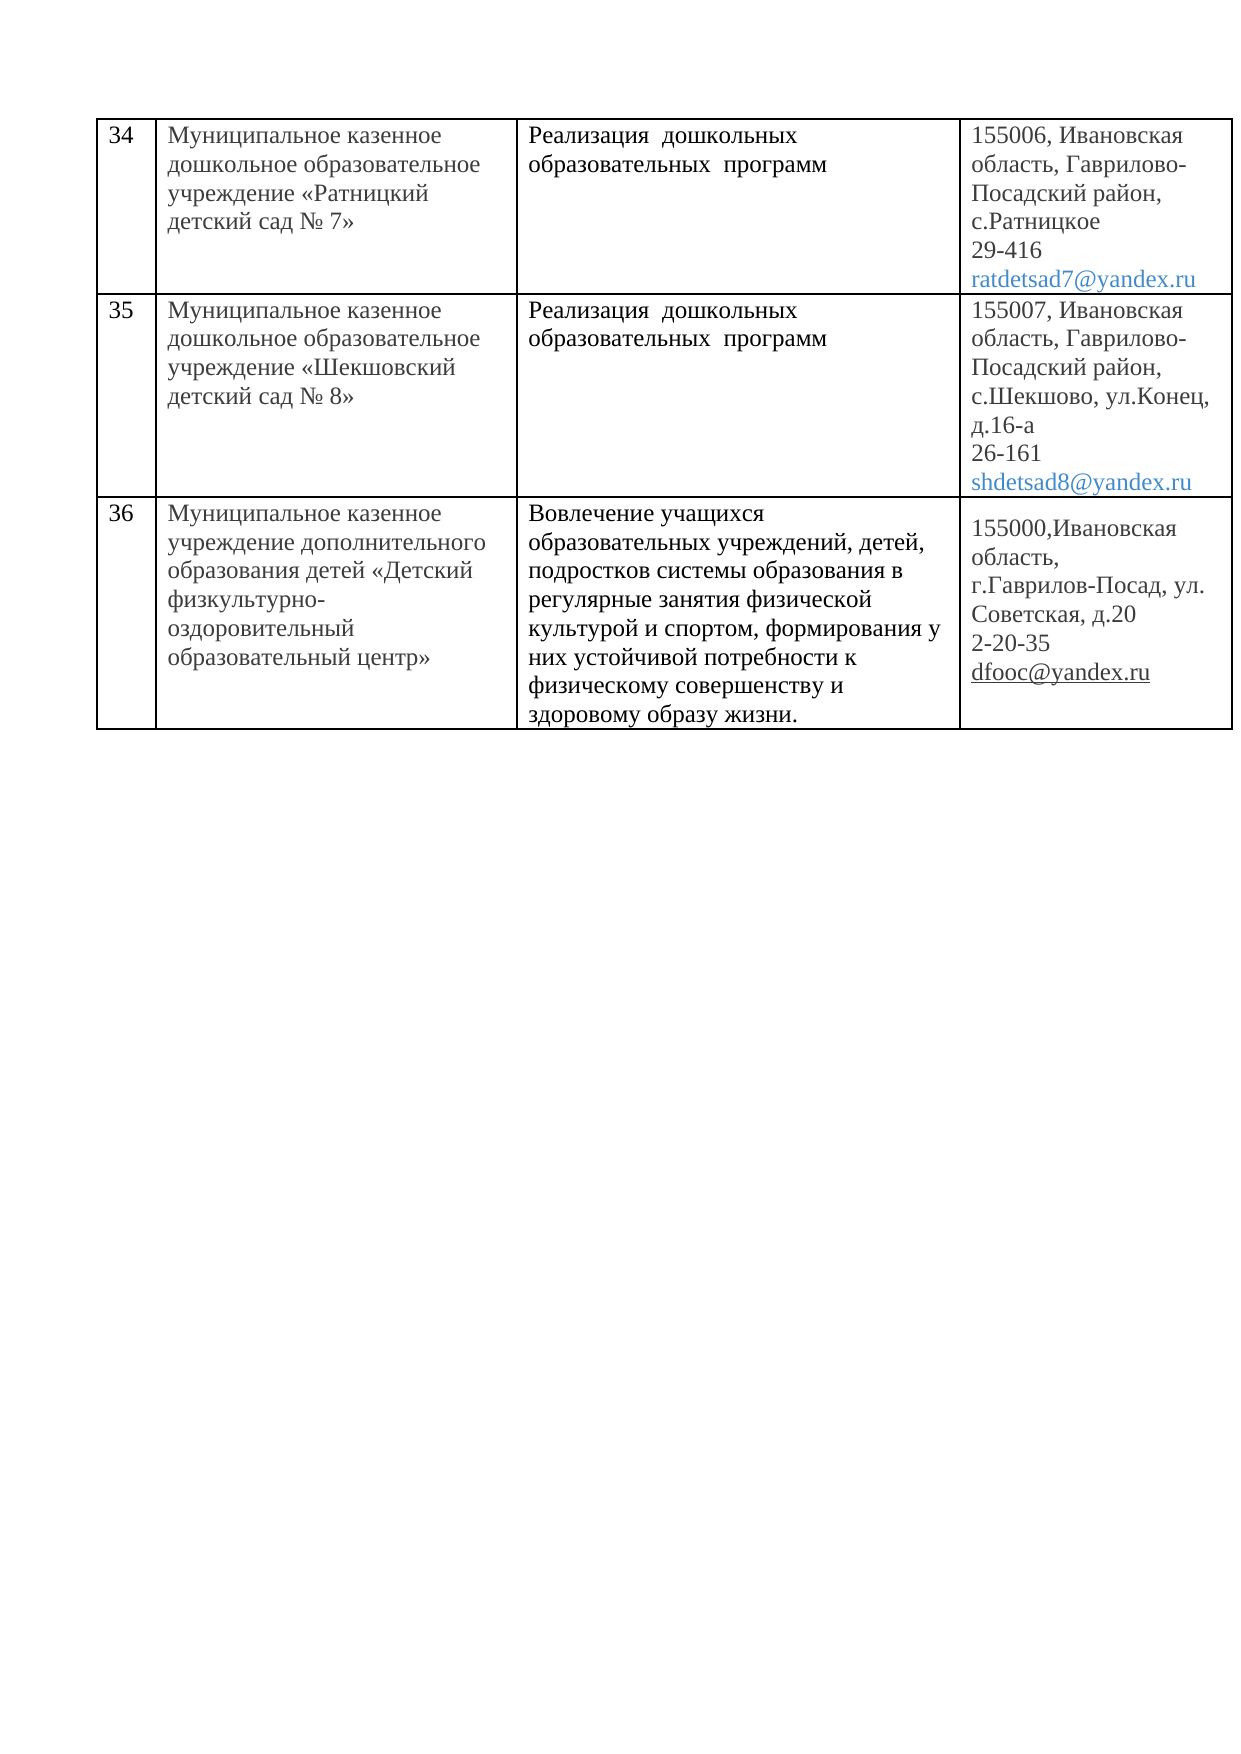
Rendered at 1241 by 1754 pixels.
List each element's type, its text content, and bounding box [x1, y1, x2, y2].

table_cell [518, 120, 959, 293]
table_cell 34 [98, 120, 155, 293]
table_cell Муниципальное казенное дошкольное образовательное учреждение «Ратницкий детский сад № 7» [157, 120, 516, 293]
table_cell 35 [98, 295, 155, 496]
table_cell 155006, Ивановская область, Гаврилово-Посадский район, с.Ратницкое 29-416 ratdetsad7@yandex.ru [961, 120, 1231, 293]
table_cell Вовлечение учащихся образовательных учреждений, детей, подростков системы образования в регулярные занятия физической культурой и спортом, формирования у них устойчивой потребности к физическому совершенству и здоровому образу жизни. [518, 498, 959, 728]
table_cell Муниципальное казенное дошкольное образовательное учреждение «Шекшовский детский сад № 8» [157, 295, 516, 496]
table_cell 36 [98, 498, 155, 728]
table_cell Реализация дошкольных образовательных программ [518, 295, 959, 496]
table_cell Муниципальное казенное учреждение дополнительного образования детей «Детский физкультурно-оздоровительный образовательный центр» [157, 498, 516, 728]
table_cell 155000,Ивановская область, г.Гаврилов-Посад, ул. Советская, д.20 2-20-35 dfooc@yandex.ru [961, 498, 1231, 728]
table_cell 155007, Ивановская область, Гаврилово-Посадский район, с.Шекшово, ул.Конец, д.16-а 26-161 shdetsad8@yandex.ru [961, 295, 1231, 496]
